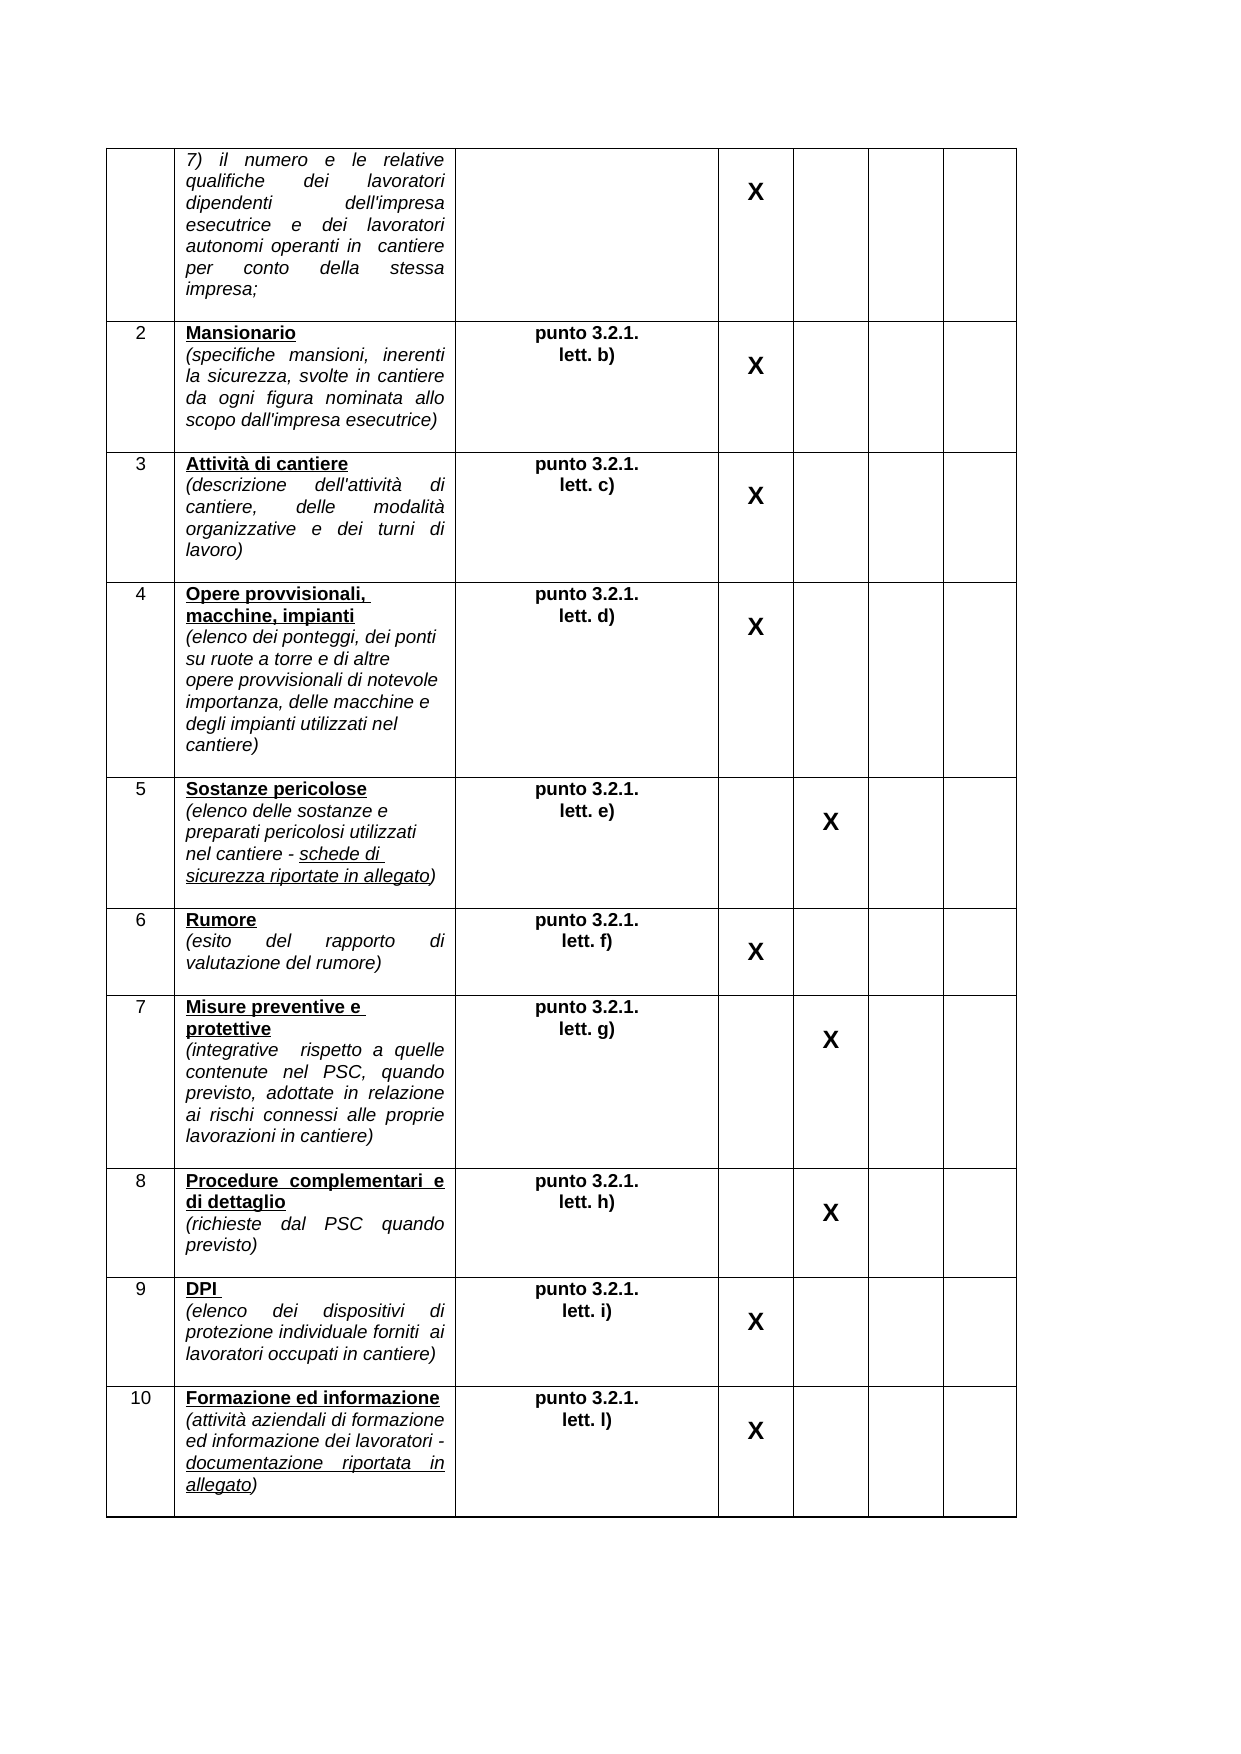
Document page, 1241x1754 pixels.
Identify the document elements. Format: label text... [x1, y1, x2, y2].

table_cell X [719, 322, 793, 452]
table_cell 7 [107, 996, 174, 1168]
table_cell X [794, 778, 868, 907]
table_cell punto 3.2.1. lett. i) [456, 1278, 718, 1386]
table_cell Mansionario (specifiche mansioni, inerenti la sicurezza, svolte in cantiere da ogni figura nominata allo scopo dall'impresa esecutrice) [175, 322, 455, 452]
table_cell 3 [107, 453, 174, 582]
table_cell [456, 149, 718, 321]
table_cell [944, 1169, 1016, 1277]
table_cell [944, 1278, 1016, 1386]
table_cell [869, 778, 943, 907]
table_cell punto 3.2.1. lett. d) [456, 583, 718, 777]
table_cell X [794, 1169, 868, 1277]
table_cell [794, 583, 868, 777]
table_cell X [719, 1278, 793, 1386]
table_cell punto 3.2.1. lett. h) [456, 1169, 718, 1277]
table_cell [869, 996, 943, 1168]
table_cell DPI (elenco dei dispositivi di protezione individuale forniti ai lavoratori occupati in cantiere) [175, 1278, 455, 1386]
table_cell [944, 778, 1016, 907]
table_cell X X X X X X X [719, 149, 793, 321]
table_cell X [719, 583, 793, 777]
table_cell Misure preventive e protettive (integrative rispetto a quelle contenute nel PSC, quando previsto, adottate in relazione ai rischi connessi alle proprie lavorazioni in cantiere) [175, 996, 455, 1168]
table_cell [944, 583, 1016, 777]
table_cell Sostanze pericolose (elenco delle sostanze e preparati pericolosi utilizzati nel cantiere - schede di sicurezza riportate in allegato) [175, 778, 455, 907]
table_cell [869, 1278, 943, 1386]
table_cell [794, 149, 868, 321]
table_cell [794, 1387, 868, 1516]
table_cell 2 [107, 322, 174, 452]
table_cell 10 [107, 1387, 174, 1516]
table_cell 9 [107, 1278, 174, 1386]
table_cell [944, 149, 1016, 321]
table_cell Attività di cantiere (descrizione dell'attività di cantiere, delle modalità organizzative e dei turni di lavoro) [175, 453, 455, 582]
table_cell punto 3.2.1. lett. e) [456, 778, 718, 907]
table_cell [869, 583, 943, 777]
table_cell X [719, 453, 793, 582]
table_cell [869, 453, 943, 582]
table_cell 5 [107, 778, 174, 907]
table_cell [869, 322, 943, 452]
table_cell [869, 1169, 943, 1277]
table_cell [794, 453, 868, 582]
table_cell [794, 909, 868, 995]
table_cell [944, 996, 1016, 1168]
table_cell Formazione ed informazione (attività aziendali di formazione ed informazione dei lavoratori - documentazione riportata in allegato) [175, 1387, 455, 1516]
table_cell punto 3.2.1. lett. f) [456, 909, 718, 995]
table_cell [175, 149, 455, 321]
table_cell 4 [107, 583, 174, 777]
table_cell X [794, 996, 868, 1168]
table_cell 6 [107, 909, 174, 995]
table_cell Procedure complementari e di dettaglio (richieste dal PSC quando previsto) [175, 1169, 455, 1277]
table_cell punto 3.2.1. lett. b) [456, 322, 718, 452]
table_cell 8 [107, 1169, 174, 1277]
table_cell [944, 909, 1016, 995]
table_cell 1 [107, 149, 174, 321]
table_cell [719, 996, 793, 1168]
table_cell Rumore (esito del rapporto di valutazione del rumore) [175, 909, 455, 995]
table_cell punto 3.2.1. lett. l) [456, 1387, 718, 1516]
table_cell [794, 322, 868, 452]
table_cell [719, 1169, 793, 1277]
table_cell [944, 322, 1016, 452]
table_cell [869, 1387, 943, 1516]
table_cell [794, 1278, 868, 1386]
table_cell [944, 1387, 1016, 1516]
table_cell [869, 909, 943, 995]
table_cell [869, 149, 943, 321]
table_cell Opere provvisionali, macchine, impianti (elenco dei ponteggi, dei ponti su ruote a torre e di altre opere provvisionali di notevole importanza, delle macchine e degli impianti utilizzati nel cantiere) [175, 583, 455, 777]
table_cell X [719, 1387, 793, 1516]
table_cell punto 3.2.1. lett. c) [456, 453, 718, 582]
table_cell [719, 778, 793, 907]
table_cell punto 3.2.1. lett. g) [456, 996, 718, 1168]
table_cell [944, 453, 1016, 582]
table_cell X [719, 909, 793, 995]
